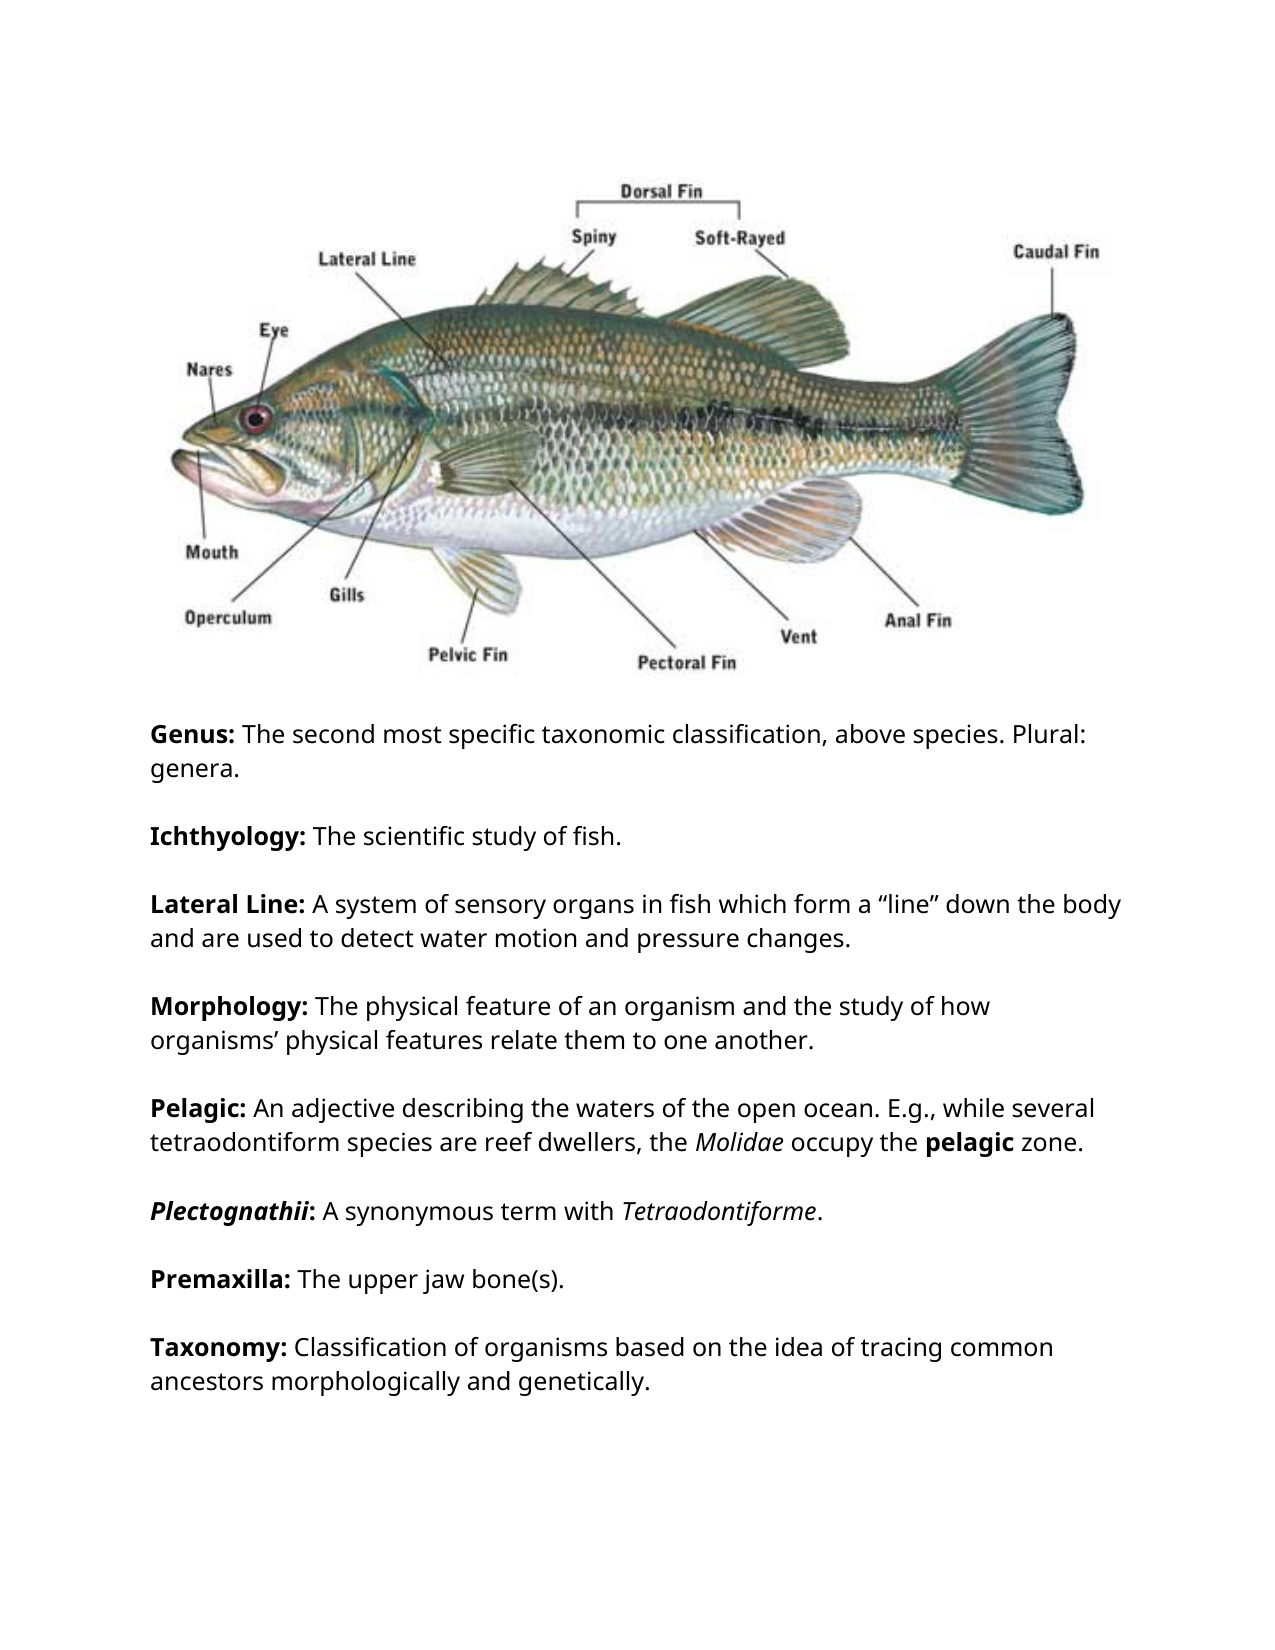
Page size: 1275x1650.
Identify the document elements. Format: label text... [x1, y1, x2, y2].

text Ichthyology: The scientific study of fish. [150, 818, 1125, 852]
picture [150, 150, 1125, 683]
text Genus: The second most specific taxonomic classification, above species. Plural: genera. [150, 716, 1125, 784]
text Plectognathii: A synonymous term with Tetraodontiforme. [150, 1193, 1125, 1227]
text Lateral Line: A system of sensory organs in fish which form a “line” down the body and are used to detect water motion and pressure changes. [150, 887, 1125, 955]
text Premaxilla: The upper jaw bone(s). [150, 1261, 1125, 1295]
text Taxonomy: Classification of organisms based on the idea of tracing common ancestors morphologically and genetically. [150, 1329, 1125, 1397]
text Morphology: The physical feature of an organism and the study of how organisms’ physical features relate them to one another. [150, 989, 1125, 1057]
text Pelagic: An adjective describing the waters of the open ocean. E.g., while several tetraodontiform species are reef dwellers, the Molidae occupy the pelagic zone. [150, 1091, 1125, 1159]
